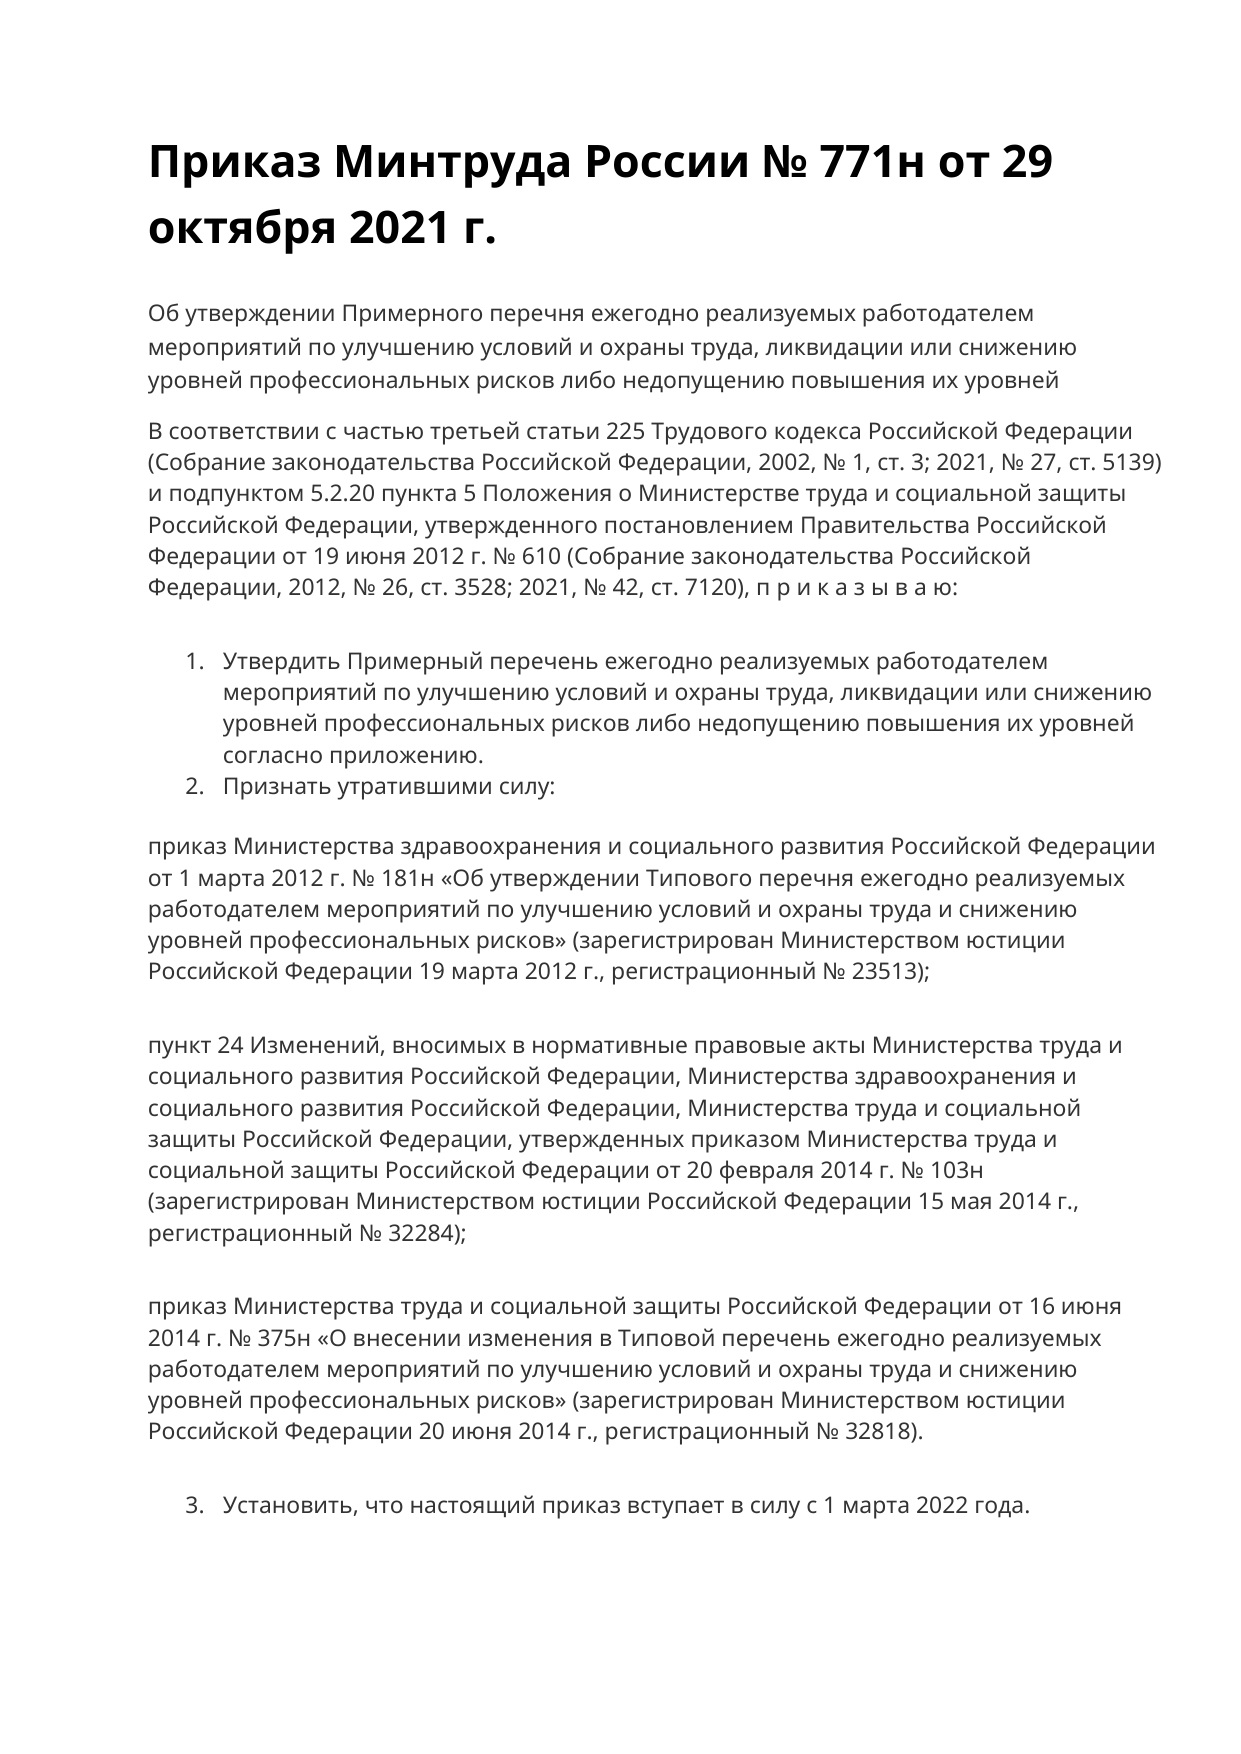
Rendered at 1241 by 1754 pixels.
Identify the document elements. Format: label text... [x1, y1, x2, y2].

text Об утверждении Примерного перечня ежегодно реализуемых работодателем мероприятий по улучшению условий и охраны труда, ликвидации или снижению уровней профессиональных рисков либо недопущению повышения их уровней [148, 297, 1167, 396]
list Установить, что настоящий приказ вступает в силу с 1 марта 2022 года. [185, 1489, 1167, 1520]
list Признать утратившими силу: [185, 770, 1167, 801]
subtitle Приказ Минтруда России № 771н от 29 октября 2021 г. [148, 130, 1167, 257]
text приказ Министерства труда и социальной защиты Российской Федерации от 16 июня 2014 г. № 375н «О внесении изменения в Типовой перечень ежегодно реализуемых работодателем мероприятий по улучшению условий и охраны труда и снижению уровней профессиональных рисков» (зарегистрирован Министерством юстиции Российской Федерации 20 июня 2014 г., регистрационный № 32818). [148, 1290, 1167, 1446]
text приказ Министерства здравоохранения и социального развития Российской Федерации от 1 марта 2012 г. № 181н «Об утверждении Типового перечня ежегодно реализуемых работодателем мероприятий по улучшению условий и охраны труда и снижению уровней профессиональных рисков» (зарегистрирован Министерством юстиции Российской Федерации 19 марта 2012 г., регистрационный № 23513); [148, 830, 1167, 986]
text пункт 24 Изменений, вносимых в нормативные правовые акты Министерства труда и социального развития Российской Федерации, Министерства здравоохранения и социального развития Российской Федерации, Министерства труда и социальной защиты Российской Федерации, утвержденных приказом Министерства труда и социальной защиты Российской Федерации от 20 февраля 2014 г. № 103н (зарегистрирован Министерством юстиции Российской Федерации 15 мая 2014 г., регистрационный № 32284); [148, 1029, 1167, 1248]
list Утвердить Примерный перечень ежегодно реализуемых работодателем мероприятий по улучшению условий и охраны труда, ликвидации или снижению уровней профессиональных рисков либо недопущению повышения их уровней согласно приложению. [185, 645, 1167, 770]
text В соответствии с частью третьей статьи 225 Трудового кодекса Российской Федерации (Собрание законодательства Российской Федерации, 2002, № 1, ст. 3; 2021, № 27, ст. 5139) и подпунктом 5.2.20 пункта 5 Положения о Министерстве труда и социальной защиты Российской Федерации, утвержденного постановлением Правительства Российской Федерации от 19 июня 2012 г. № 610 (Собрание законодательства Российской Федерации, 2012, № 26, ст. 3528; 2021, № 42, ст. 7120), п р и к а з ы в а ю: [148, 415, 1167, 602]
